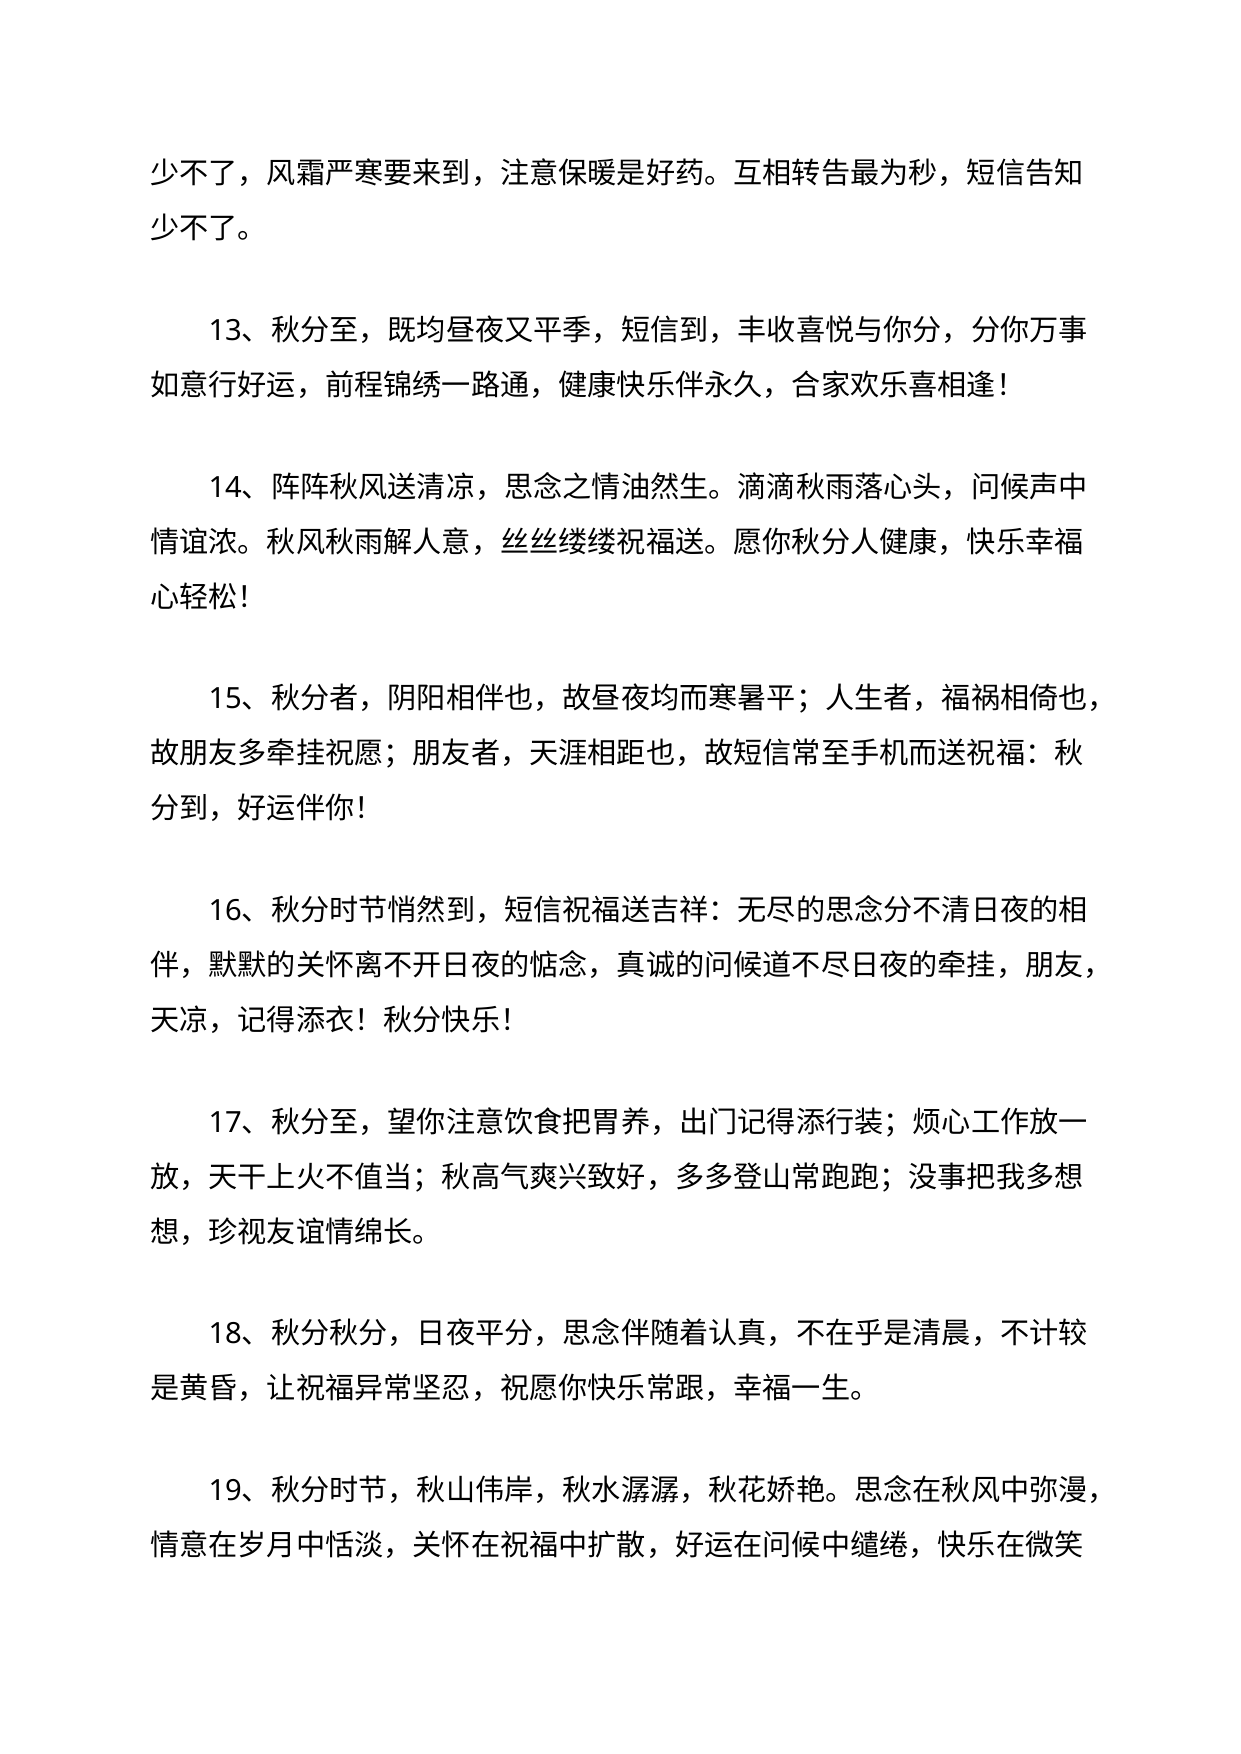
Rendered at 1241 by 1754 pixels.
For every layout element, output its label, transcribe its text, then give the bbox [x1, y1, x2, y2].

text 18、秋分秋分，日夜平分，思念伴随着认真，不在乎是清晨，不计较是黄昏，让祝福异常坚忍，祝愿你快乐常跟，幸福一生。 [150, 1310, 1090, 1407]
text 17、秋分至，望你注意饮食把胃养，出门记得添行装；烦心工作放一放，天干上火不值当；秋高气爽兴致好，多多登山常跑跑；没事把我多想想，珍视友谊情绵长。 [150, 1098, 1090, 1251]
text 14、阵阵秋风送清凉，思念之情油然生。滴滴秋雨落心头，问候声中情谊浓。秋风秋雨解人意，丝丝缕缕祝福送。愿你秋分人健康，快乐幸福心轻松！ [150, 463, 1090, 616]
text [150, 1467, 1090, 1564]
text 15、秋分者，阴阳相伴也，故昼夜均而寒暑平；人生者，福祸相倚也，故朋友多牵挂祝愿；朋友者，天涯相距也，故短信常至手机而送祝福：秋分到，好运伴你！ [150, 675, 1090, 827]
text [150, 150, 1090, 247]
text 16、秋分时节悄然到，短信祝福送吉祥：无尽的思念分不清日夜的相伴，默默的关怀离不开日夜的惦念，真诚的问候道不尽日夜的牵挂，朋友，天凉，记得添衣！秋分快乐！ [150, 887, 1090, 1039]
text 13、秋分至，既均昼夜又平季，短信到，丰收喜悦与你分，分你万事如意行好运，前程锦绣一路通，健康快乐伴永久，合家欢乐喜相逢！ [150, 307, 1090, 404]
